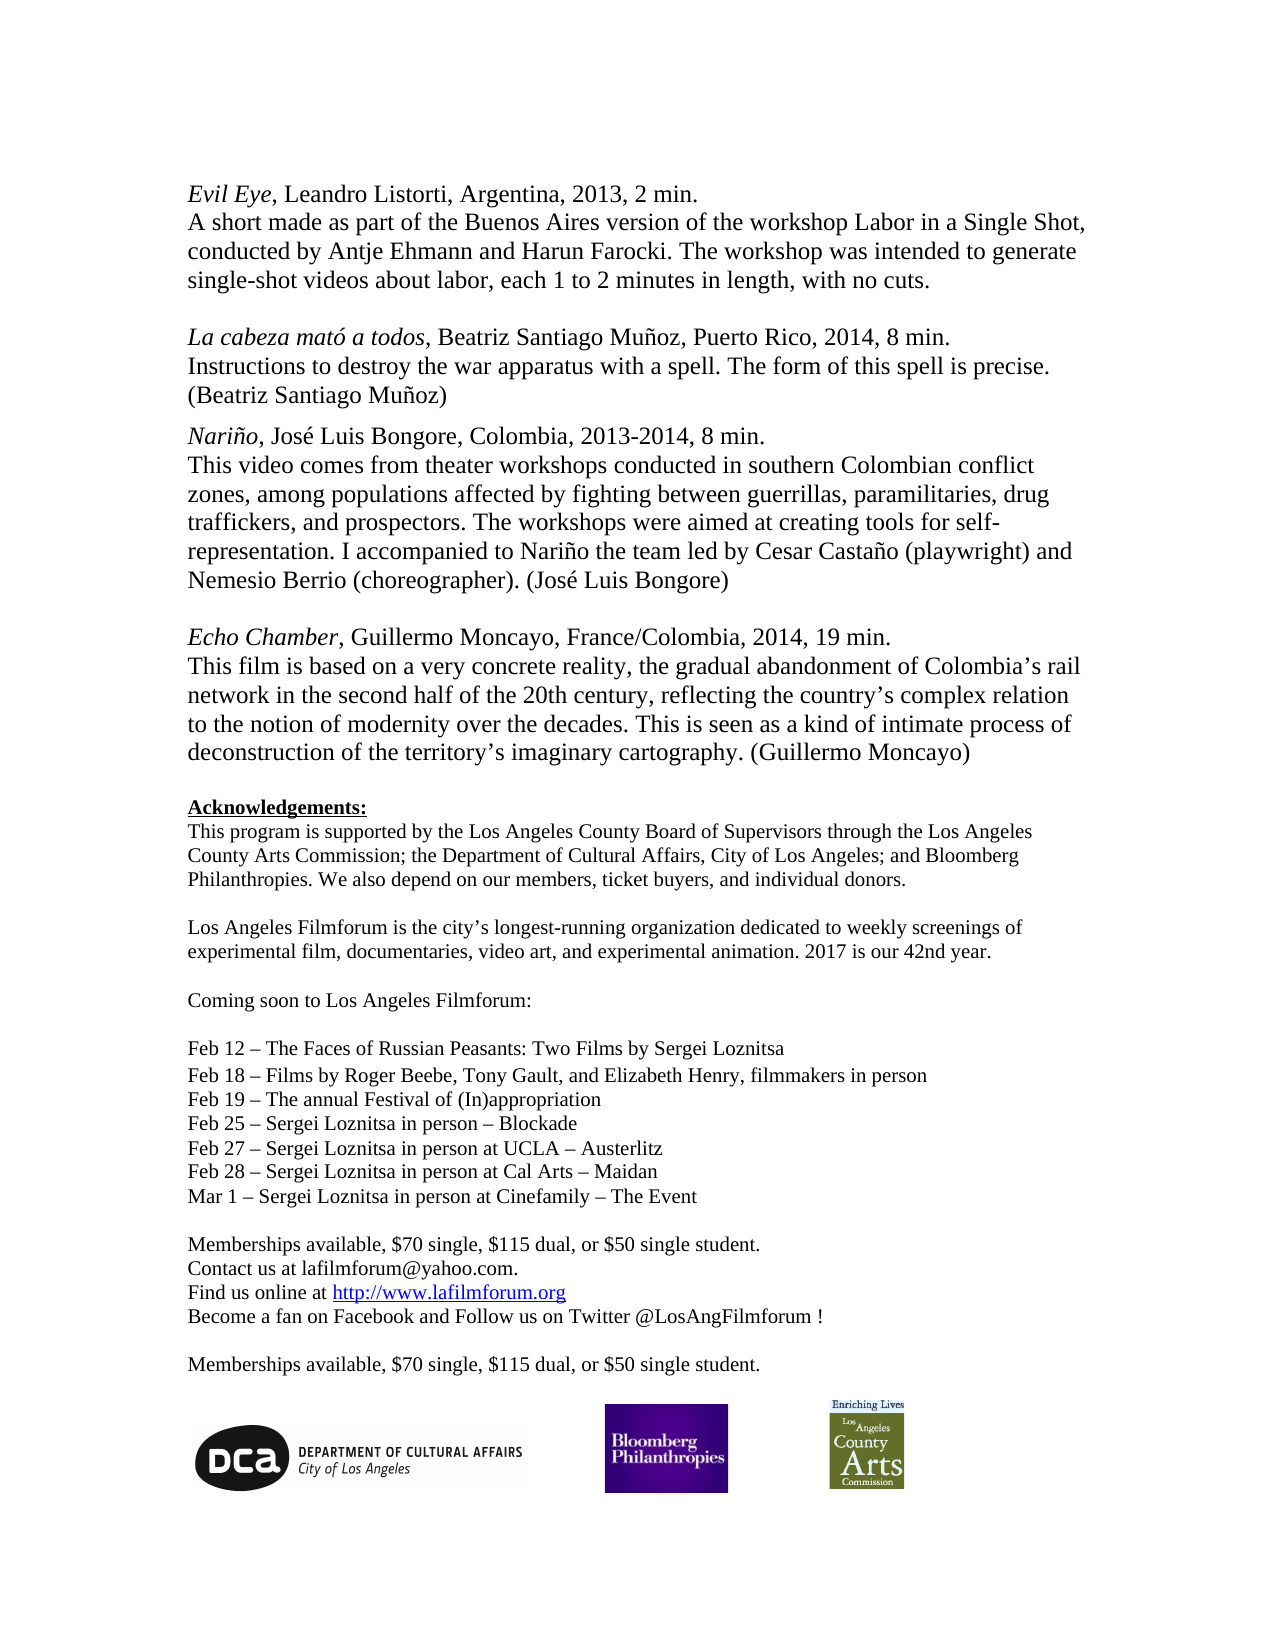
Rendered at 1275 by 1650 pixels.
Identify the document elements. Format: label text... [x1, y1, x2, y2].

text Become a fan on Facebook and Follow us on Twitter @LosAngFilmforum ! [187, 1304, 1087, 1328]
text Feb 25 – Sergei Loznitsa in person – Blockade [187, 1111, 1087, 1135]
text Mar 1 – Sergei Loznitsa in person at Cinefamily – The Event [187, 1183, 1087, 1208]
text Nariño, José Luis Bongore, Colombia, 2013-2014, 8 min. [187, 421, 1087, 450]
text Feb 28 – Sergei Loznitsa in person at Cal Arts – Maidan [187, 1159, 1087, 1183]
text This program is supported by the Los Angeles County Board of Supervisors through the Los Angeles County Arts Commission; the Department of Cultural Affairs, City of Los Angeles; and Bloomberg Philanthropies. We also depend on our members, ticket buyers, and individual donors. [187, 819, 1087, 891]
text La cabeza mató a todos, Beatriz Santiago Muñoz, Puerto Rico, 2014, 8 min. [187, 322, 1087, 351]
text Acknowledgements: [187, 795, 1087, 819]
picture [604, 1404, 729, 1493]
text A short made as part of the Buenos Aires version of the workshop Labor in a Single Shot, conducted by Antje Ehmann and Harun Farocki. The workshop was intended to generate single-shot videos about labor, each 1 to 2 minutes in length, with no cuts. [187, 207, 1087, 294]
text Memberships available, $70 single, $115 dual, or $50 single student. [187, 1352, 1087, 1376]
text This film is based on a very concrete reality, the gradual abandonment of Colombia’s rail network in the second half of the 20th century, reflecting the country’s complex relation to the notion of modernity over the decades. This is seen as a kind of intimate process of deconstruction of the territory’s imaginary cartography. (Guillermo Moncayo) [187, 651, 1087, 766]
text Los Angeles Filmforum is the city’s longest-running organization dedicated to weekly screenings of experimental film, documentaries, video art, and experimental animation. 2017 is our 42nd year. [187, 915, 1087, 963]
text Find us online at http://www.lafilmforum.org [187, 1280, 1087, 1304]
text Feb 12 – The Faces of Russian Peasants: Two Films by Sergei Loznitsa [187, 1036, 1087, 1060]
text Feb 27 – Sergei Loznitsa in person at UCLA – Austerlitz [187, 1135, 1087, 1159]
text Coming soon to Los Angeles Filmforum: [187, 987, 1087, 1012]
text Instructions to destroy the war apparatus with a spell. The form of this spell is precise. (Beatriz Santiago Muñoz) [187, 351, 1087, 409]
text Feb 19 – The annual Festival of (In)appropriation [187, 1087, 1087, 1111]
picture [187, 1423, 530, 1493]
text Contact us at lafilmforum@yahoo.com. [187, 1256, 1087, 1280]
text This video comes from theater workshops conducted in southern Colombian conflict zones, among populations affected by fighting between guerrillas, paramilitaries, drug traffickers, and prospectors. The workshops were aimed at creating tools for self-representation. I accompanied to Nariño the team led by Cesar Castaño (playwright) and Nemesio Berrio (choreographer). (José Luis Bongore) [187, 450, 1087, 594]
text Memberships available, $70 single, $115 dual, or $50 single student. [187, 1232, 1087, 1256]
text Evil Eye, Leandro Listorti, Argentina, 2013, 2 min. [187, 179, 1087, 207]
text Feb 18 – Films by Roger Beebe, Tony Gault, and Elizabeth Henry, filmmakers in person [187, 1063, 1087, 1087]
text Echo Chamber, Guillermo Moncayo, France/Colombia, 2014, 19 min. [187, 622, 1087, 651]
